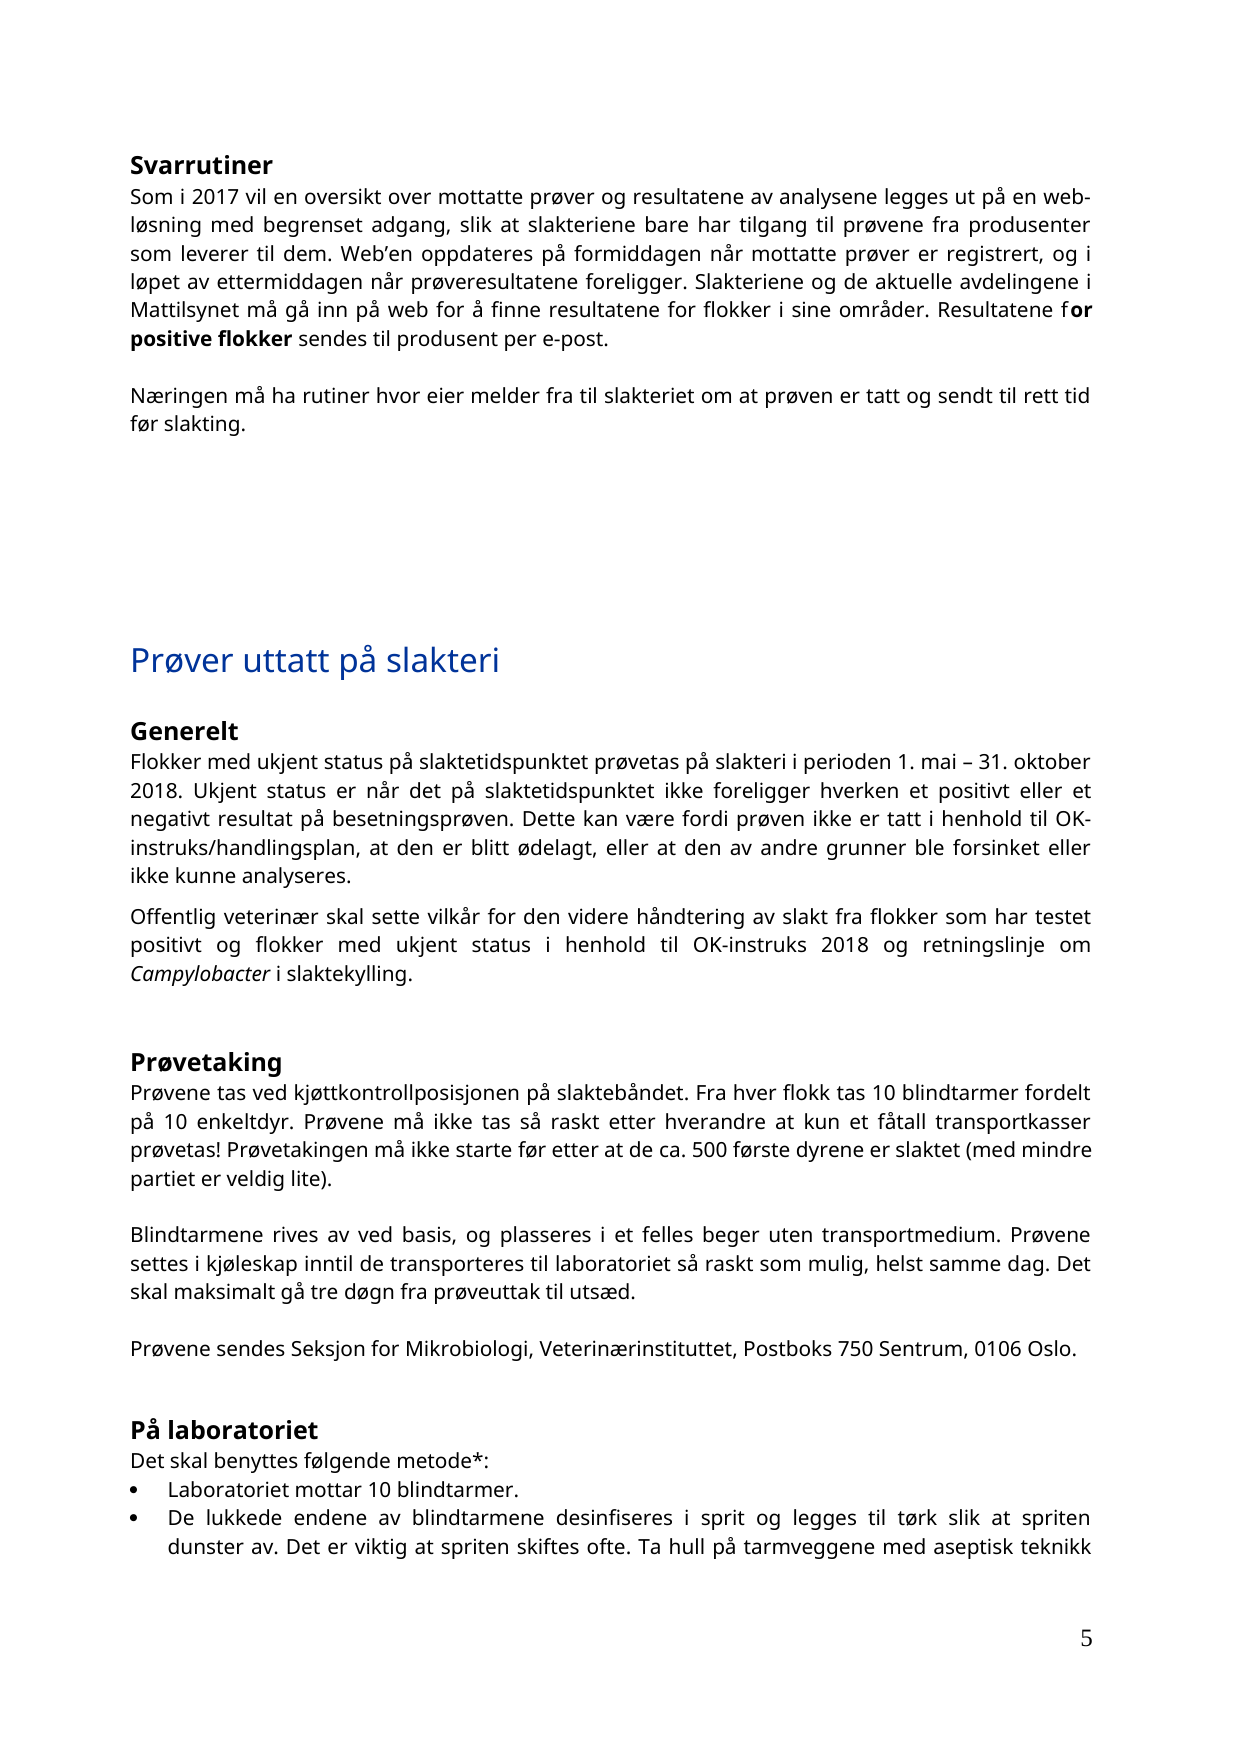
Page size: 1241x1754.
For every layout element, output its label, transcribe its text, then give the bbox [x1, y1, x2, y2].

text Flokker med ukjent status på slaktetidspunktet prøvetas på slakteri i perioden 1. mai – 31. oktober 2018. Ukjent status er når det på slaktetidspunktet ikke foreligger hverken et positivt eller et negativt resultat på besetningsprøven. Dette kan være fordi prøven ikke er tatt i henhold til OK-instruks/handlingsplan, at den er blitt ødelagt, eller at den av andre grunner ble forsinket eller ikke kunne analyseres. [130, 747, 1092, 890]
text Prøver uttatt på slakteri [130, 637, 1092, 682]
text Blindtarmene rives av ved basis, og plasseres i et felles beger uten transportmedium. Prøvene settes i kjøleskap inntil de transporteres til laboratoriet så raskt som mulig, helst samme dag. Det skal maksimalt gå tre døgn fra prøveuttak til utsæd. [130, 1221, 1092, 1306]
text Prøvene tas ved kjøttkontrollposisjonen på slaktebåndet. Fra hver flokk tas 10 blindtarmer fordelt på 10 enkeltdyr. Prøvene må ikke tas så raskt etter hverandre at kun et fåtall transportkasser prøvetas! Prøvetakingen må ikke starte før etter at de ca. 500 første dyrene er slaktet (med mindre partiet er veldig lite). [130, 1078, 1092, 1192]
subtitle Prøvetaking [130, 1044, 1092, 1078]
subtitle Generelt [130, 713, 1092, 747]
text Offentlig veterinær skal sette vilkår for den videre håndtering av slakt fra flokker som har testet positivt og flokker med ukjent status i henhold til OK-instruks 2018 og retningslinje om Campylobacter i slaktekylling. [130, 902, 1092, 987]
subtitle Svarrutiner [130, 148, 1092, 182]
text Næringen må ha rutiner hvor eier melder fra til slakteriet om at prøven er tatt og sendt til rett tid før slakting. [130, 381, 1092, 438]
list Laboratoriet mottar 10 blindtarmer. [130, 1475, 1092, 1503]
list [130, 1503, 1092, 1560]
subtitle På laboratoriet [130, 1412, 1092, 1446]
text Det skal benyttes følgende metode*: [130, 1446, 1092, 1475]
text Prøvene sendes Seksjon for Mikrobiologi, Veterinærinstituttet, Postboks 750 Sentrum, 0106 Oslo. [130, 1334, 1092, 1363]
text Som i 2017 vil en oversikt over mottatte prøver og resultatene av analysene legges ut på en web-løsning med begrenset adgang, slik at slakteriene bare har tilgang til prøvene fra produsenter som leverer til dem. Web’en oppdateres på formiddagen når mottatte prøver er registrert, og i løpet av ettermiddagen når prøveresultatene foreligger. Slakteriene og de aktuelle avdelingene i Mattilsynet må gå inn på web for å finne resultatene for flokker i sine områder. Resultatene for positive flokker sendes til produsent per e-post. [130, 182, 1092, 352]
